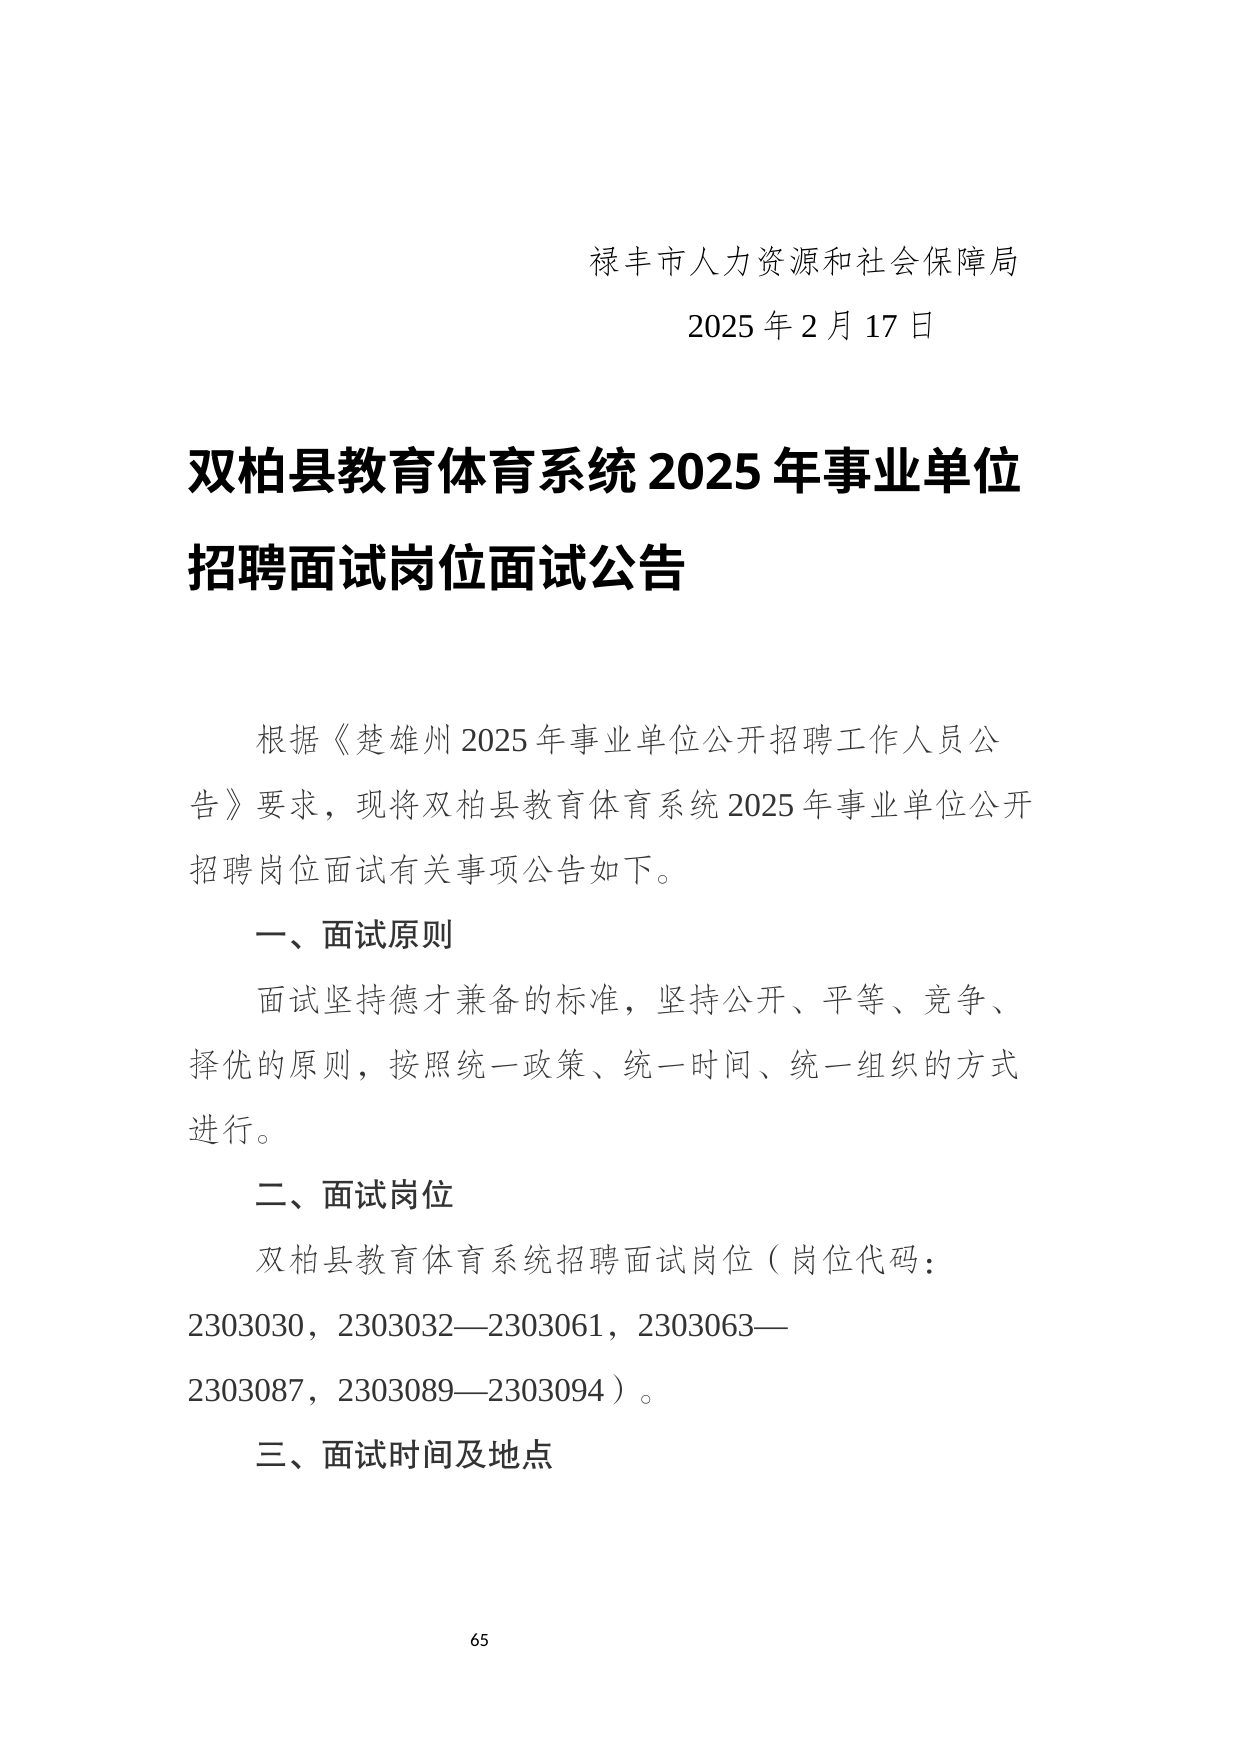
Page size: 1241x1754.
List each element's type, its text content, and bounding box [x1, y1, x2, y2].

text 三、面试时间及地点 [187, 1423, 1053, 1488]
subtitle 双柏县教育体育系统2025年事业单位招聘面试岗位面试公告 [187, 419, 1053, 614]
text 禄丰市人力资源和社会保障局 [187, 227, 1053, 292]
text 面试坚持德才兼备的标准，坚持公开、平等、竞争、择优的原则，按照统一政策、统一时间、统一组织的方式进行。 [187, 968, 1053, 1163]
text 二、面试岗位 [187, 1163, 1053, 1228]
text 2025年2月17日 [187, 292, 1053, 357]
text 一、面试原则 [187, 903, 1053, 968]
text 双柏县教育体育系统招聘面试岗位（岗位代码：2303030，2303032—2303061，2303063—2303087，2303089—2303094）。 [187, 1228, 1053, 1423]
text 根据《楚雄州2025年事业单位公开招聘工作人员公告》要求，现将双柏县教育体育系统2025年事业单位公开招聘岗位面试有关事项公告如下。 [187, 708, 1053, 903]
